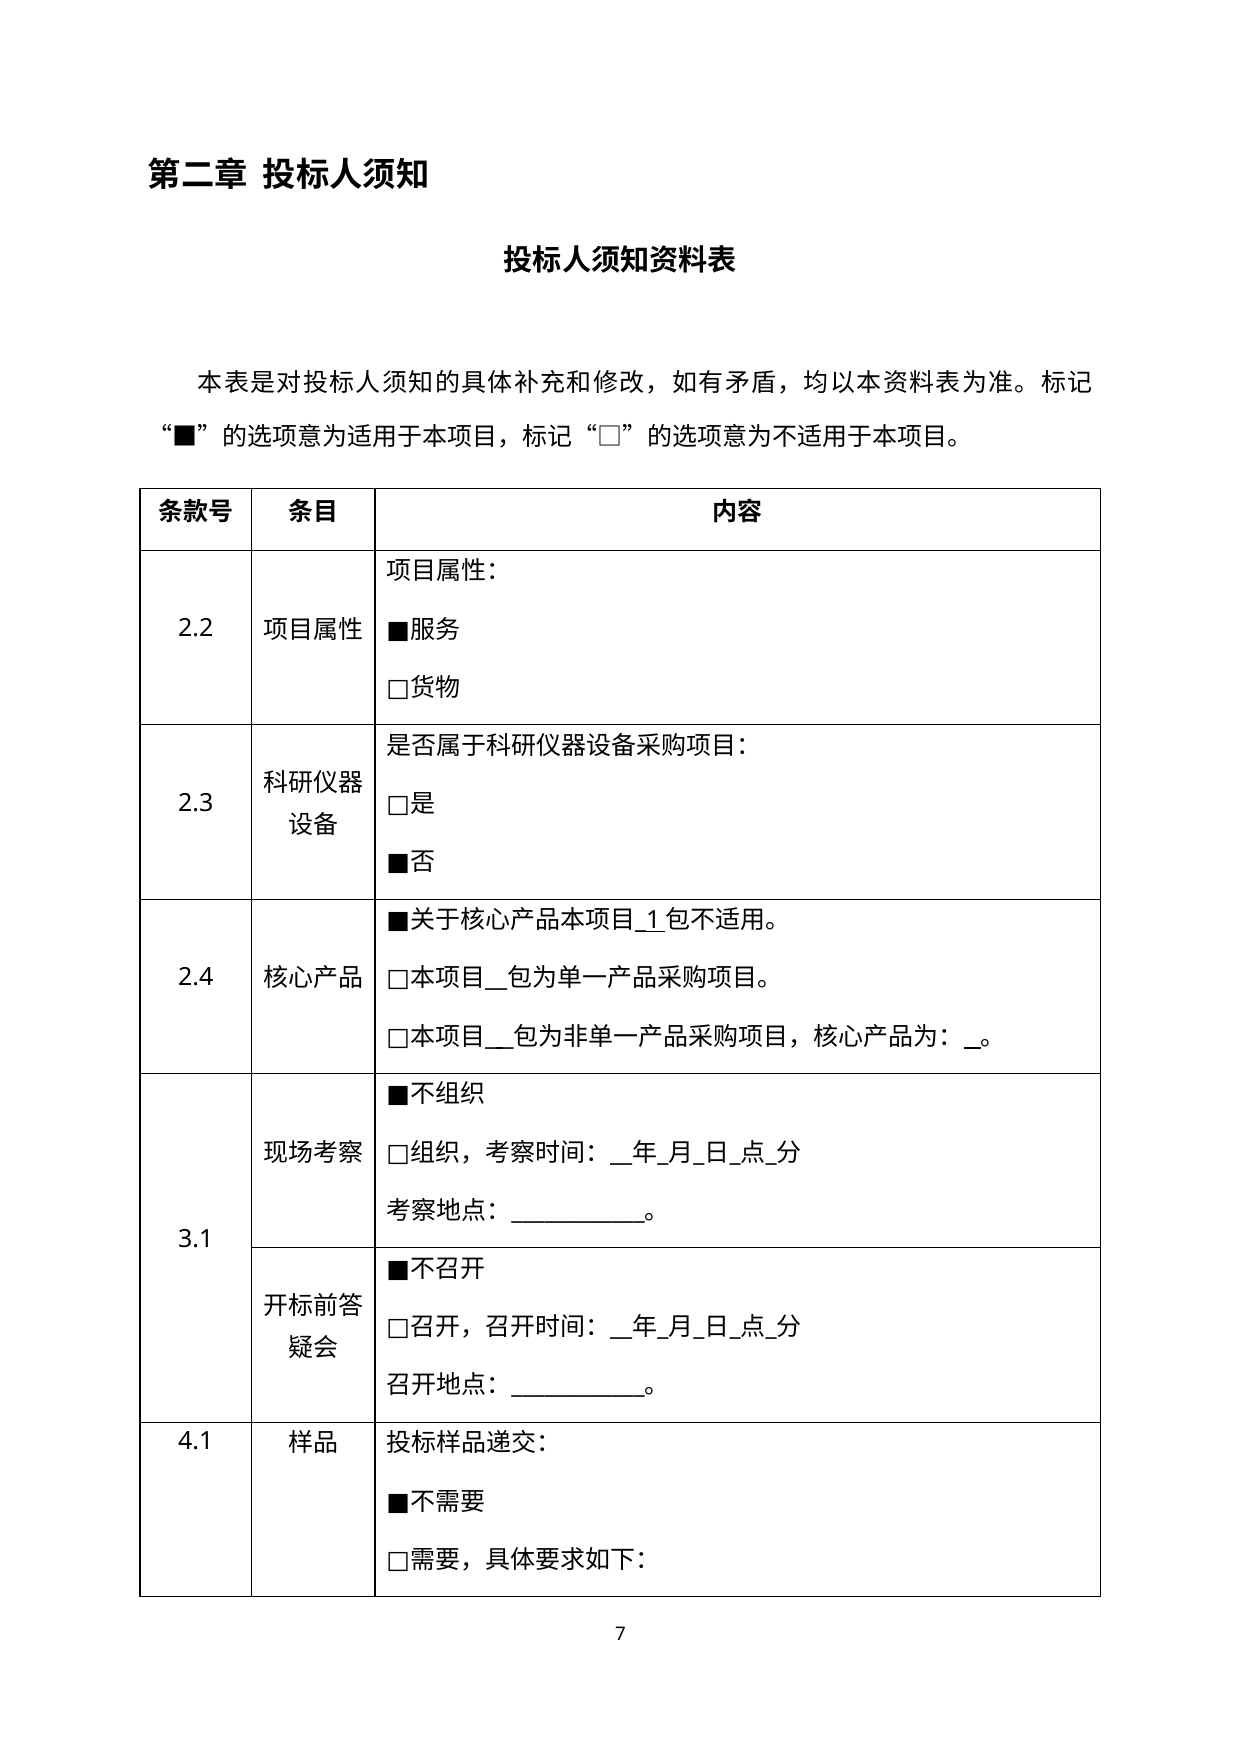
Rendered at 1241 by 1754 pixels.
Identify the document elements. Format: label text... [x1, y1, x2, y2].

table_header 条目 [252, 489, 374, 550]
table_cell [376, 1423, 1100, 1596]
text 第二章 投标人须知 [148, 148, 1092, 196]
table_cell 项目属性 [252, 551, 374, 724]
table_cell 2.4 [141, 900, 251, 1073]
subtitle 投标人须知资料表 [148, 237, 1092, 279]
table_cell 2.2 [141, 551, 251, 724]
table_cell 现场考察 [252, 1074, 374, 1247]
table_cell ■不召开 □召开，召开时间：__年_月_日_点_分 召开地点：____________。 [376, 1248, 1100, 1422]
table_header 内容 [376, 489, 1100, 550]
table_cell 科研仪器设备 [252, 725, 374, 898]
table_cell 开标前答疑会 [252, 1248, 374, 1422]
table_cell 项目属性： ■服务 □货物 [376, 551, 1100, 724]
table_header 条款号 [141, 489, 251, 550]
table_cell ■不组织 □组织，考察时间：__年_月_日_点_分 考察地点：____________。 [376, 1074, 1100, 1247]
text 本表是对投标人须知的具体补充和修改，如有矛盾，均以本资料表为准。标记“■”的选项意为适用于本项目，标记“□”的选项意为不适用于本项目。 [148, 362, 1092, 453]
table_cell 核心产品 [252, 900, 374, 1073]
table_cell 3.1 [141, 1074, 251, 1422]
table_cell 样品 [252, 1423, 374, 1596]
table_cell ■关于核心产品本项目_1包不适用。 □本项目__包为单一产品采购项目。 □本项目_ _包为非单一产品采购项目，核心产品为： 。 [376, 900, 1100, 1073]
table_cell 2.3 [141, 725, 251, 898]
table_cell 是否属于科研仪器设备采购项目： □是 ■否 [376, 725, 1100, 898]
table_cell 4.1 [141, 1423, 251, 1596]
